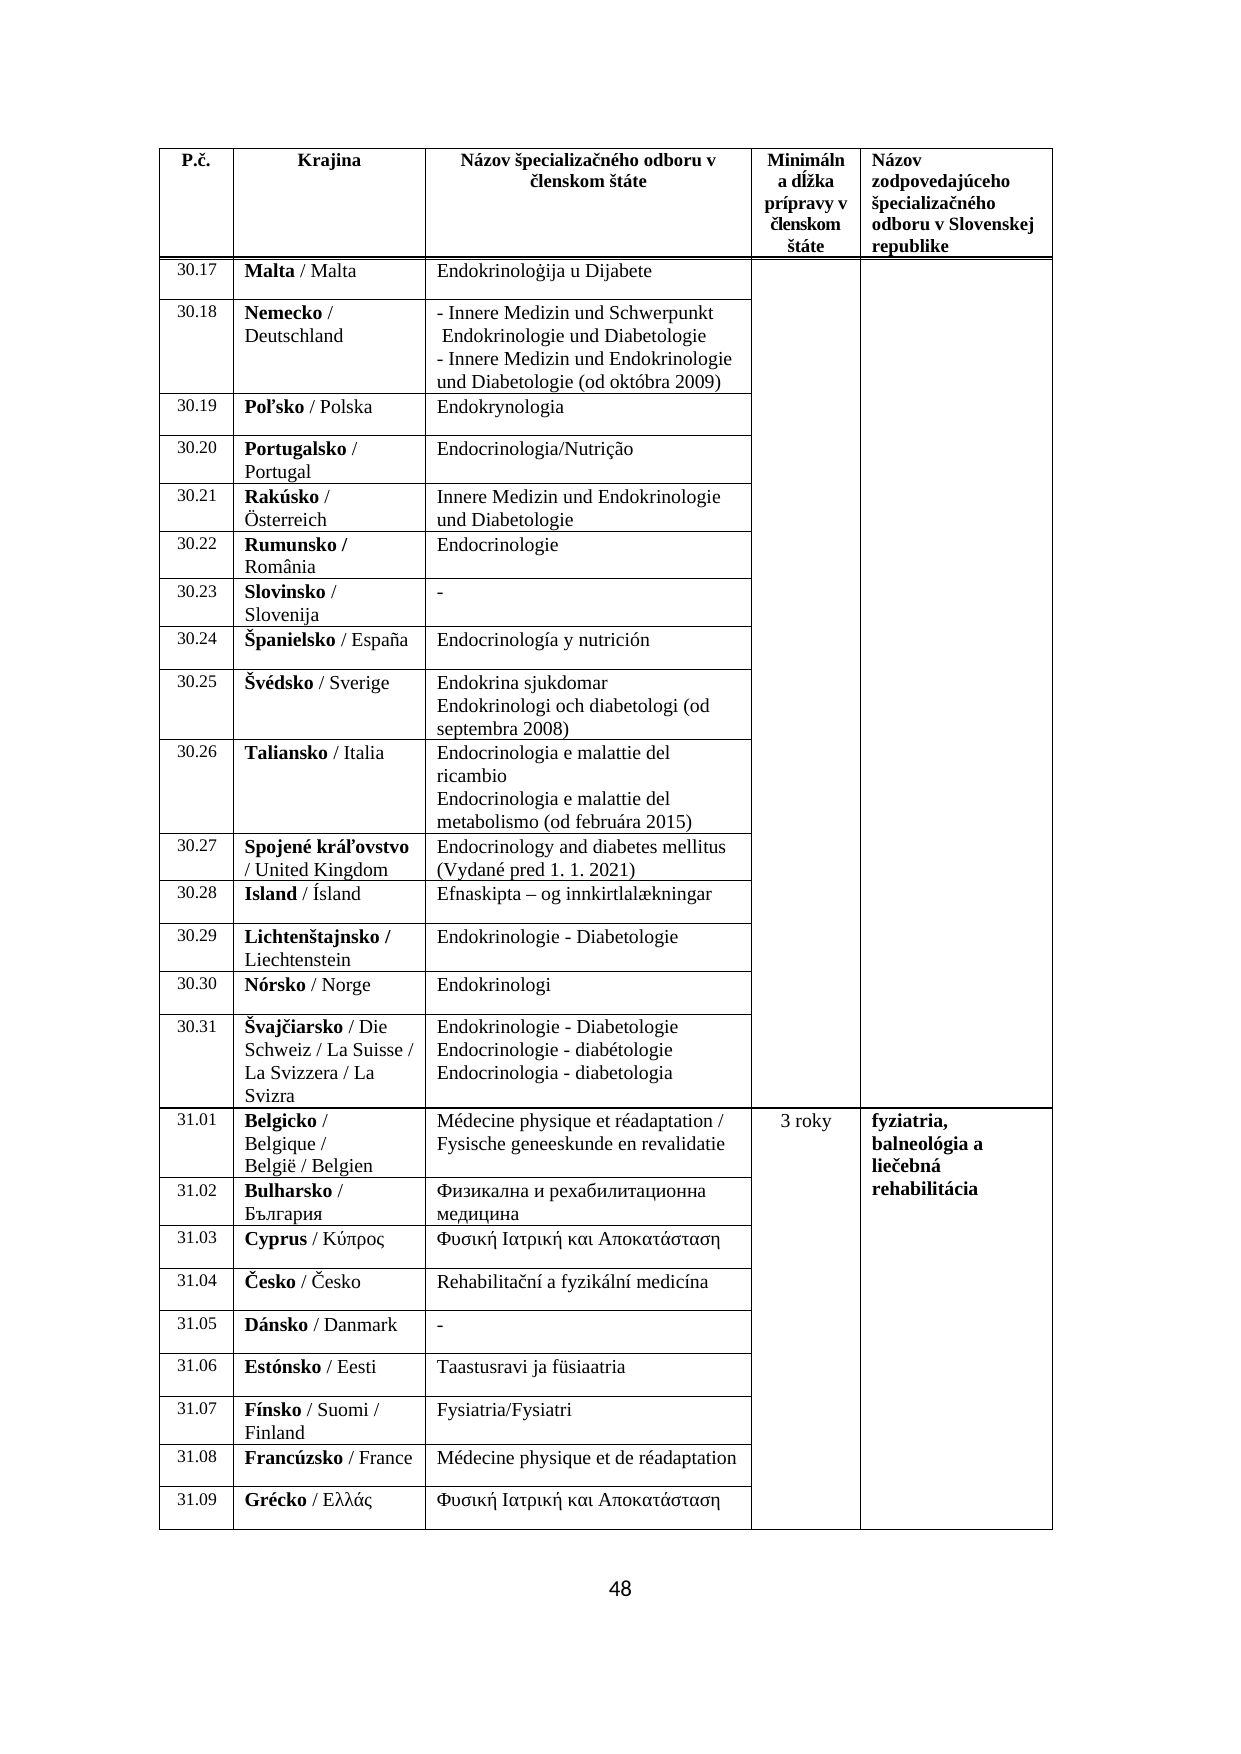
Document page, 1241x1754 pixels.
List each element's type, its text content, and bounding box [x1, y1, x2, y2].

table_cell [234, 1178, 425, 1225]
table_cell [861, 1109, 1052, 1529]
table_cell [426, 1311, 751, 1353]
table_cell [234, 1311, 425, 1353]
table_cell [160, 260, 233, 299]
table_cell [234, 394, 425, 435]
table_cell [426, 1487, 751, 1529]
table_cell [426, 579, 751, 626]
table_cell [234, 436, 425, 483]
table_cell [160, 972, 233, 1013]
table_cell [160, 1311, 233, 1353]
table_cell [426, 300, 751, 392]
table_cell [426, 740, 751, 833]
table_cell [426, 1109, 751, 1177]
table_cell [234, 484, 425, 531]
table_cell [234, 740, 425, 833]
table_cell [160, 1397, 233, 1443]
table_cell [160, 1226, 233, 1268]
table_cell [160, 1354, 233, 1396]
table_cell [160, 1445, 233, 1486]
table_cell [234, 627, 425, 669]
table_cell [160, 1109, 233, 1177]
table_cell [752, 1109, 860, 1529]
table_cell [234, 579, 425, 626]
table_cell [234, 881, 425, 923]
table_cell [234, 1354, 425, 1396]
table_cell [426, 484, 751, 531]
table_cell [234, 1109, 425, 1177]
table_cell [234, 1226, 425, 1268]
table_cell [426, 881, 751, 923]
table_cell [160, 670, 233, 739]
table_header Názov zodpovedajúceho špecializačného odboru v Slovenskej republike [861, 149, 1052, 256]
table_header Minimálna dĺžka prípravy v členskom štáte [752, 149, 860, 256]
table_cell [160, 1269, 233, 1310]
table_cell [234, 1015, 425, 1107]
table_header P.č. [160, 149, 233, 256]
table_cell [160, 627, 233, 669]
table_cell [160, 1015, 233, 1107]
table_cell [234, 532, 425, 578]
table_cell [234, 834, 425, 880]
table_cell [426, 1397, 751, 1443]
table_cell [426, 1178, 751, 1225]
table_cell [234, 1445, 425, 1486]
table_header Krajina [234, 149, 425, 256]
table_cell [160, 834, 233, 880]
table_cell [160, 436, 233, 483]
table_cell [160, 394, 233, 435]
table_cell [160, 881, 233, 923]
table_header Názov špecializačného odboru v členskom štáte [426, 149, 751, 256]
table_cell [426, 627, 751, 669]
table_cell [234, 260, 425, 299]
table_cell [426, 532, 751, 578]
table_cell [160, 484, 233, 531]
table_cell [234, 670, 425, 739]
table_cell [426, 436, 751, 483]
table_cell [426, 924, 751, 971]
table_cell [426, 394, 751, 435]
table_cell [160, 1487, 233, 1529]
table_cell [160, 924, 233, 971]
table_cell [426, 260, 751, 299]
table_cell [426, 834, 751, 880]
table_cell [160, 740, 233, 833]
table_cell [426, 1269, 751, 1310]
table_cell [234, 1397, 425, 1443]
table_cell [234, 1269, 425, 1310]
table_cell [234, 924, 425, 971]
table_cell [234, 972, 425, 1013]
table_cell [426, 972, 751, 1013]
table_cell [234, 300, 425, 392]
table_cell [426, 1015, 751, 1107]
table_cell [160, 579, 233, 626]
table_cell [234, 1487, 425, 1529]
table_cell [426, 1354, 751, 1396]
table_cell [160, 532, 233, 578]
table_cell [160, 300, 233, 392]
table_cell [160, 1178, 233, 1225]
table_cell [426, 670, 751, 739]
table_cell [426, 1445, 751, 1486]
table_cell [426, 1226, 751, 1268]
